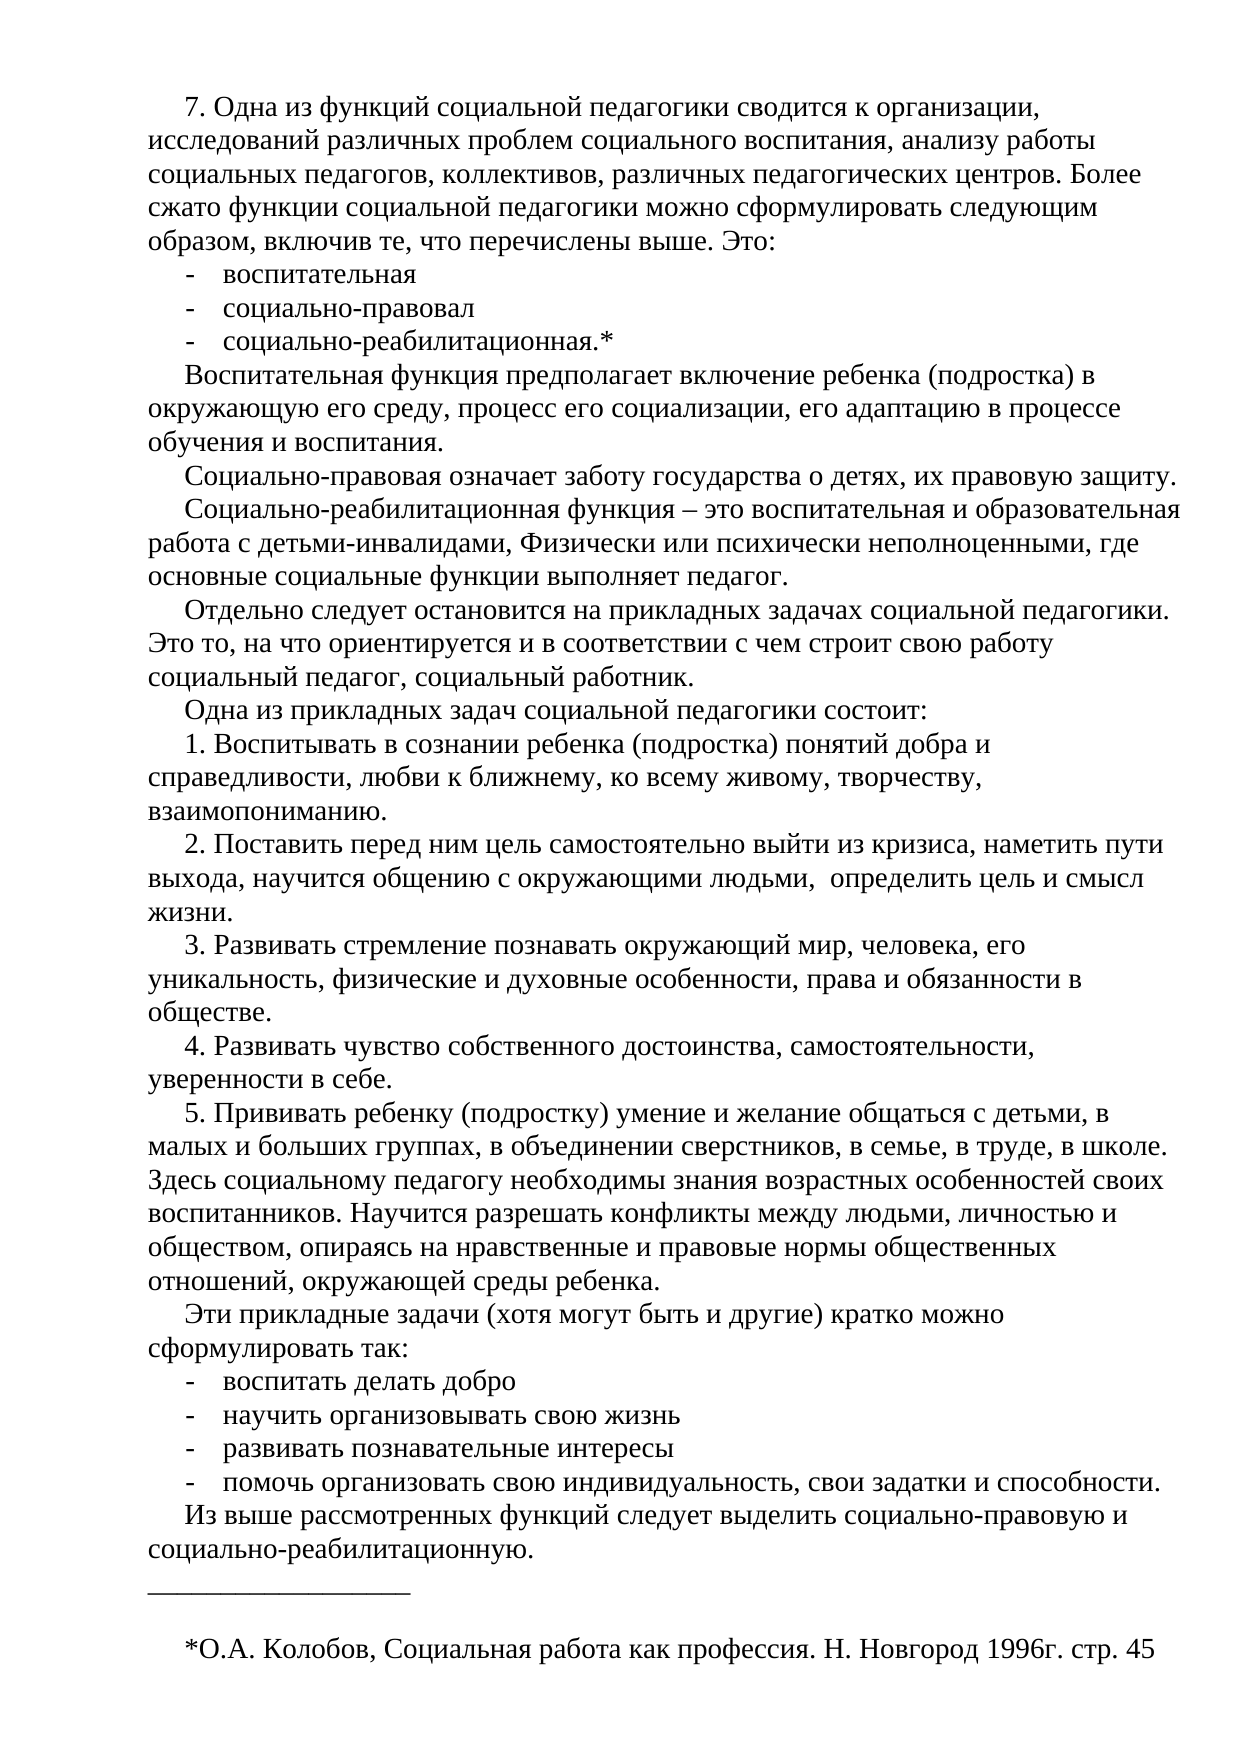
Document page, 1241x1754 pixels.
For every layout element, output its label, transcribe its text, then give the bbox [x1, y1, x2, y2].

text Здесь социальному педагогу необходимы знания возрастных особенностей своих воспитанников. Научится разрешать конфликты между людьми, личностью и обществом, опираясь на нравственные и правовые нормы общественных отношений, окружающей среды ребенка. [148, 1162, 1181, 1296]
text Воспитательная функция предполагает включение ребенка (подростка) в окружающую его среду, процесс его социализации, его адаптацию в процессе обучения и воспитания. [148, 357, 1181, 458]
list помочь организовать свою индивидуальность, свои задатки и способности. [185, 1464, 1181, 1497]
text *О.А. Колобов, Социальная работа как профессия. Н. Новгород 1996г. стр. 45 [148, 1632, 1181, 1665]
list воспитать делать добро [185, 1363, 1181, 1397]
text 3. Развивать стремление познавать окружающий мир, человека, его уникальность, физические и духовные особенности, права и обязанности в обществе. [148, 927, 1181, 1028]
list социально-реабилитационная.* [185, 323, 1181, 357]
text Из выше рассмотренных функций следует выделить социально-правовую и социально-реабилитационную. [148, 1497, 1181, 1564]
text __________________ [148, 1564, 1181, 1598]
text 5. Прививать ребенку (подростку) умение и желание общаться с детьми, в малых и больших группах, в объединении сверстников, в семье, в труде, в школе. [148, 1095, 1181, 1162]
text Отдельно следует остановится на прикладных задачах социальной педагогики. Это то, на что ориентируется и в соответствии с чем строит свою работу социальный педагог, социальный работник. [148, 592, 1181, 692]
list воспитательная [185, 256, 1181, 290]
text Одна из прикладных задач социальной педагогики состоит: [148, 692, 1181, 726]
list развивать познавательные интересы [185, 1430, 1181, 1464]
text Эти прикладные задачи (хотя могут быть и другие) кратко можно сформулировать так: [148, 1296, 1181, 1363]
text 2. Поставить перед ним цель самостоятельно выйти из кризиса, наметить пути выхода, научится общению с окружающими людьми, определить цель и смысл жизни. [148, 827, 1181, 927]
list научить организовывать свою жизнь [185, 1397, 1181, 1430]
text Социально-реабилитационная функция – это воспитательная и образовательная работа с детьми-инвалидами, Физически или психически неполноценными, где основные социальные функции выполняет педагог. [148, 491, 1181, 592]
list социально-правовал [185, 290, 1181, 323]
text 7. Одна из функций социальной педагогики сводится к организации, исследований различных проблем социального воспитания, анализу работы социальных педагогов, коллективов, различных педагогических центров. Более сжато функции социальной педагогики можно сформулировать следующим образом, включив те, что перечислены выше. Это: [148, 89, 1181, 256]
text 1. Воспитывать в сознании ребенка (подростка) понятий добра и справедливости, любви к ближнему, ко всему живому, творчеству, взаимопониманию. [148, 726, 1181, 827]
text Социально-правовая означает заботу государства о детях, их правовую защиту. [148, 458, 1181, 491]
text 4. Развивать чувство собственного достоинства, самостоятельности, уверенности в себе. [148, 1028, 1181, 1095]
